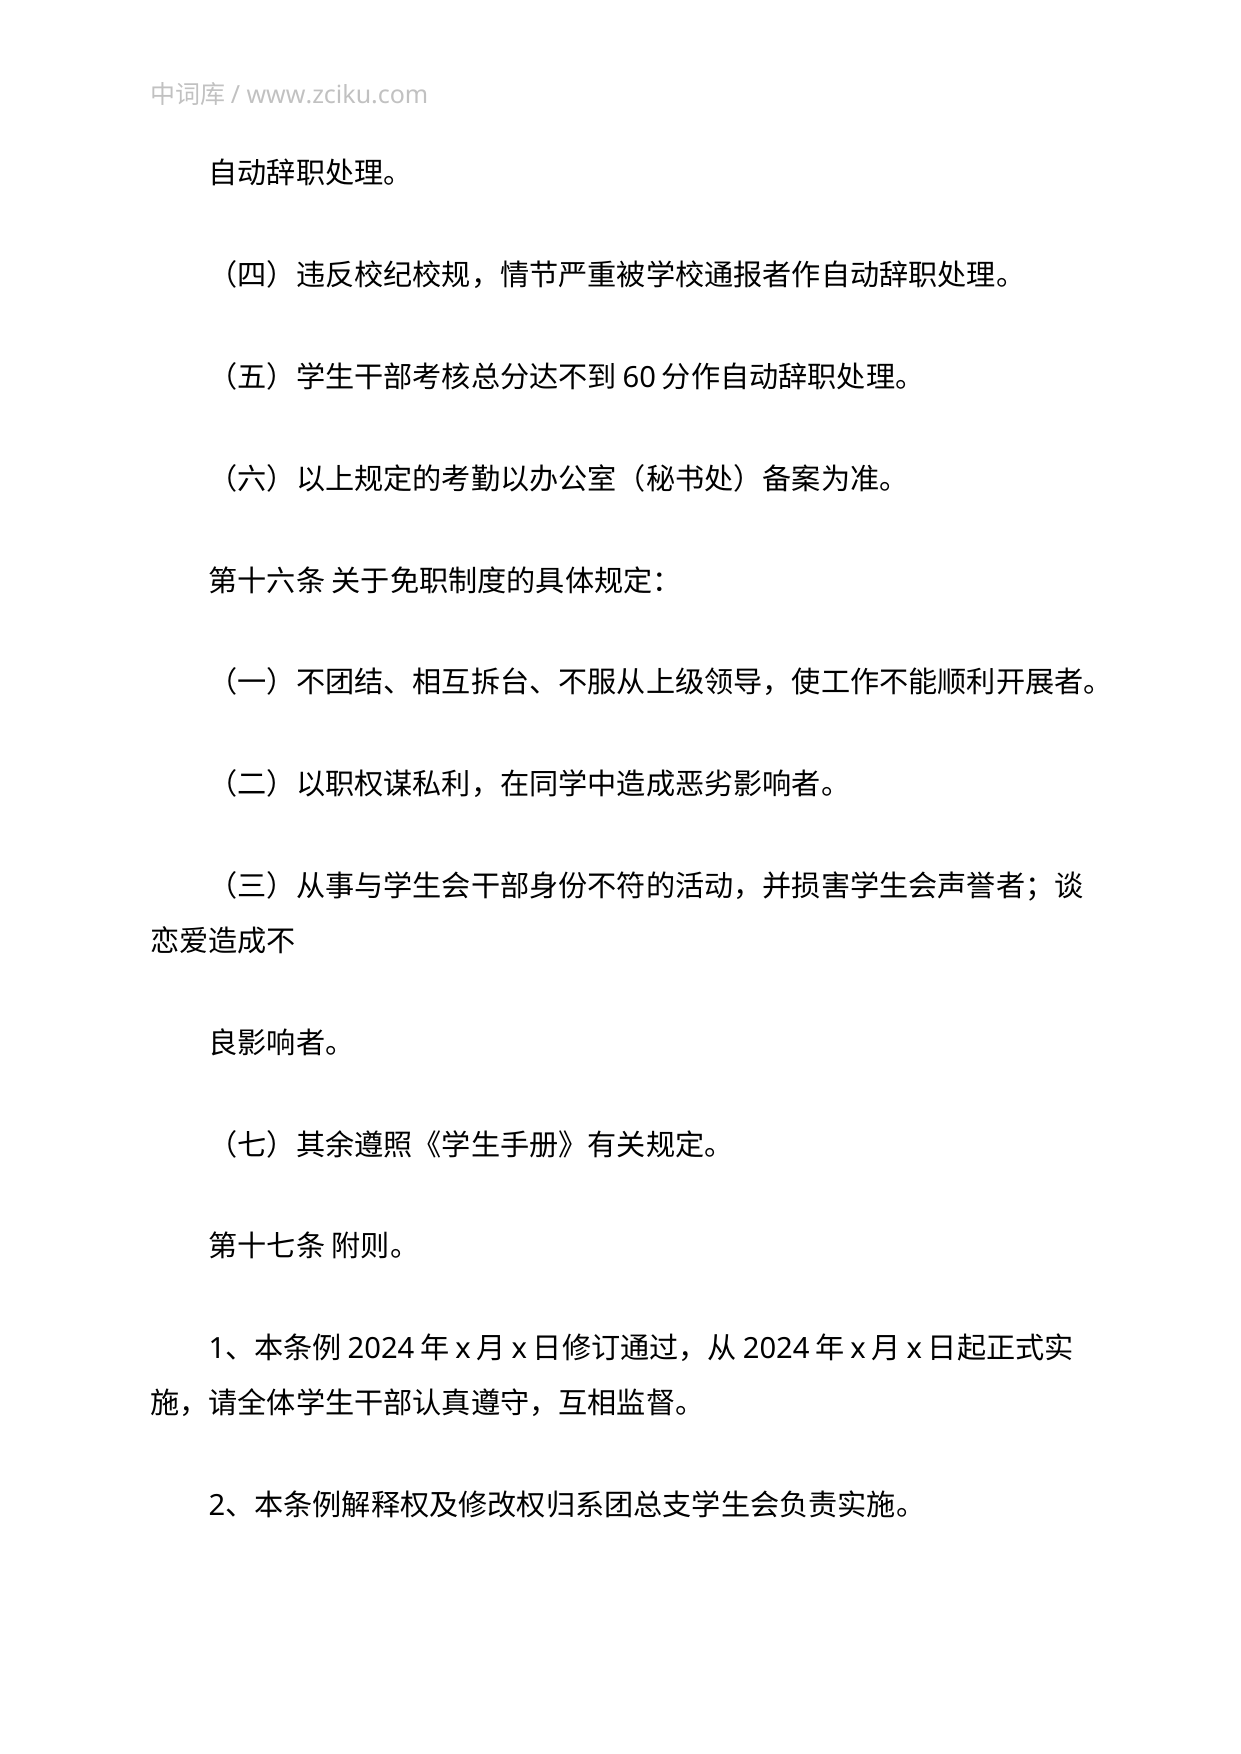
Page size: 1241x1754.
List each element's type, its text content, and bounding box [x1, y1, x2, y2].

text （四）违反校纪校规，情节严重被学校通报者作自动辞职处理。 [150, 252, 1090, 294]
text 1、本条例2024年x月x日修订通过，从2024年x月x日起正式实施，请全体学生干部认真遵守，互相监督。 [150, 1324, 1090, 1422]
text 自动辞职处理。 [150, 150, 1090, 192]
text （三）从事与学生会干部身份不符的活动，并损害学生会声誉者；谈恋爱造成不 [150, 863, 1090, 960]
text （五）学生干部考核总分达不到60分作自动辞职处理。 [150, 353, 1090, 396]
text 第十七条 附则。 [150, 1223, 1090, 1265]
text （一）不团结、相互拆台、不服从上级领导，使工作不能顺利开展者。 [150, 659, 1090, 701]
text （六）以上规定的考勤以办公室（秘书处）备案为准。 [150, 456, 1090, 498]
text 良影响者。 [150, 1019, 1090, 1062]
text （七）其余遵照《学生手册》有关规定。 [150, 1121, 1090, 1163]
text 2、本条例解释权及修改权归系团总支学生会负责实施。 [150, 1481, 1090, 1524]
text （二）以职权谋私利，在同学中造成恶劣影响者。 [150, 761, 1090, 803]
text 第十六条 关于免职制度的具体规定： [150, 557, 1090, 599]
